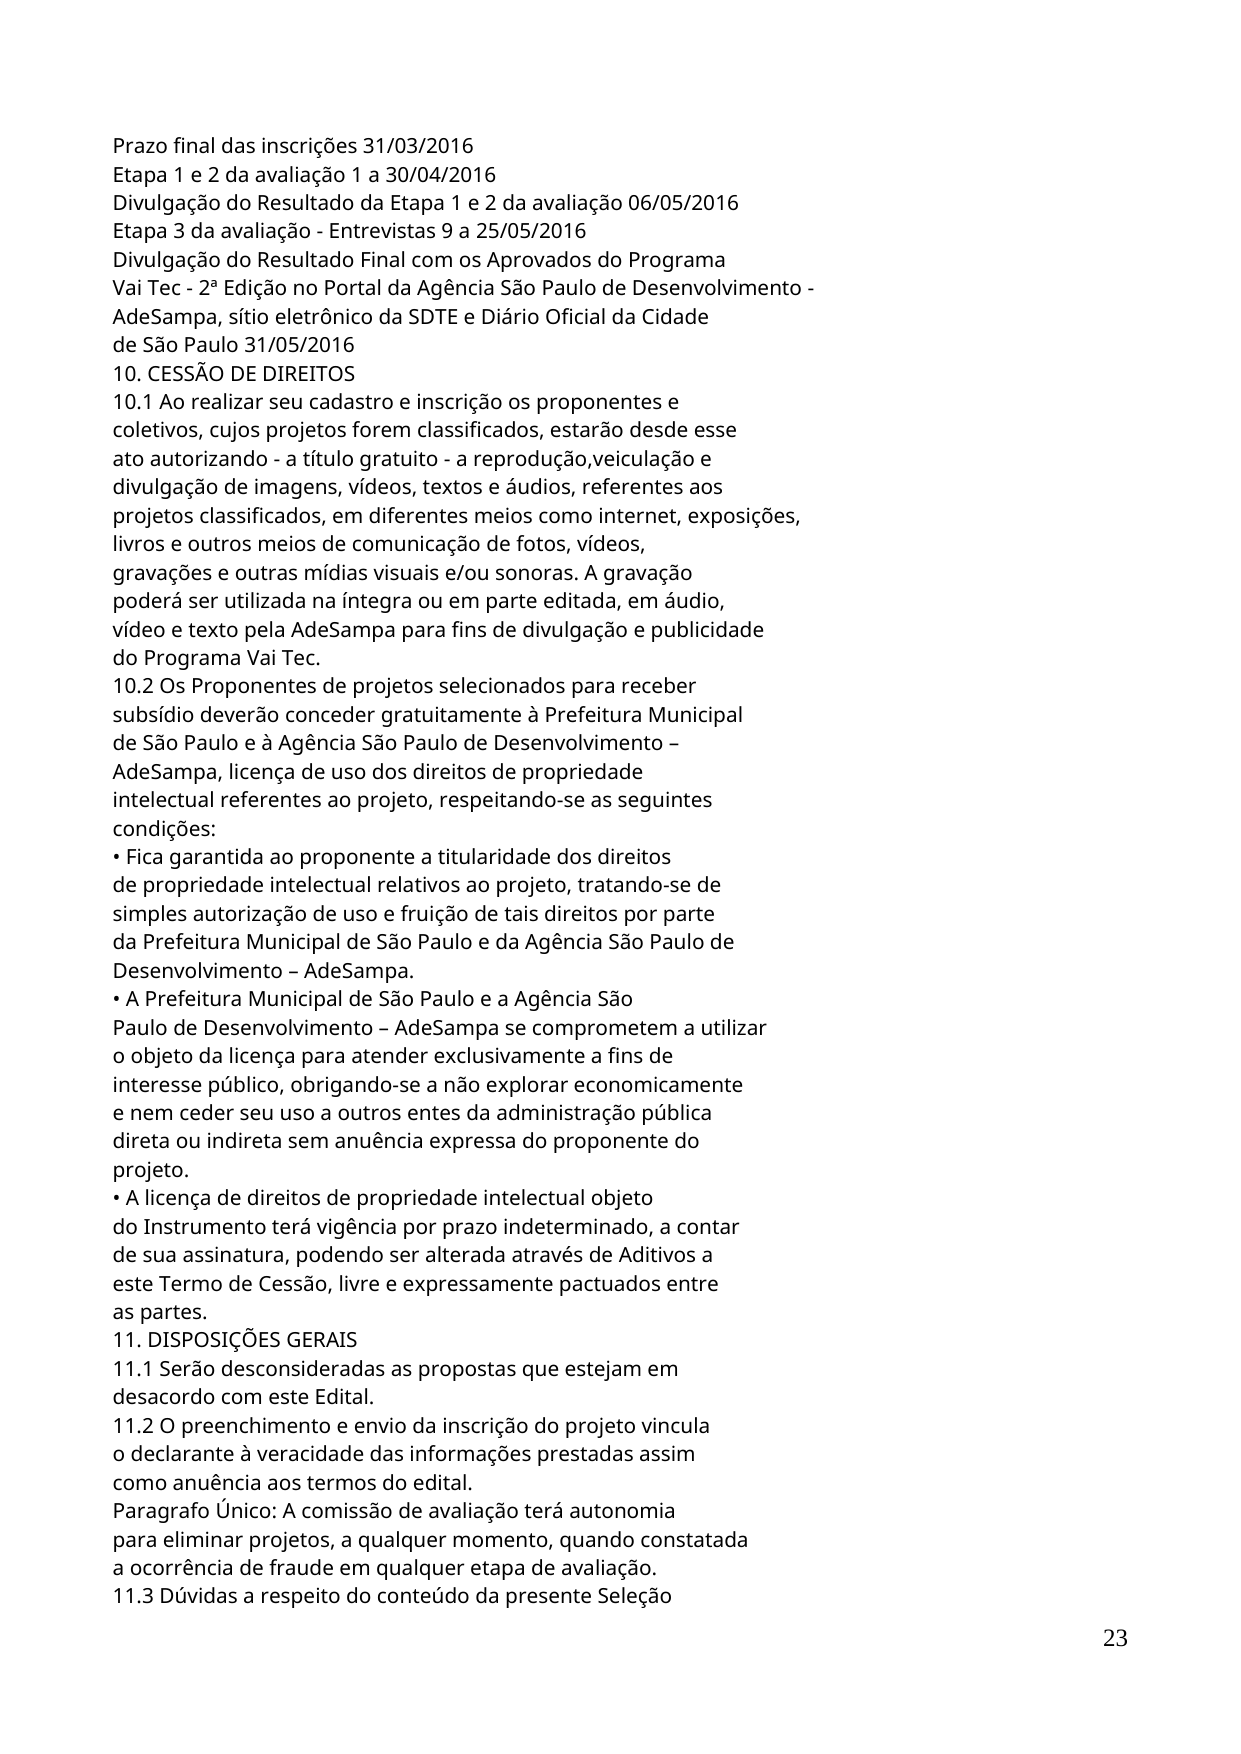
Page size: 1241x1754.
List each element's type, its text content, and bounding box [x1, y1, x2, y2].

text 11. DISPOSIÇÕES GERAIS [112, 1326, 1128, 1354]
text subsídio deverão conceder gratuitamente à Prefeitura Municipal [112, 700, 1128, 728]
text condições: [112, 814, 1128, 842]
text divulgação de imagens, vídeos, textos e áudios, referentes aos [112, 472, 1128, 501]
text Paragrafo Único: A comissão de avaliação terá autonomia [112, 1496, 1128, 1525]
text e nem ceder seu uso a outros entes da administração pública [112, 1098, 1128, 1127]
text da Prefeitura Municipal de São Paulo e da Agência São Paulo de [112, 927, 1128, 956]
text projeto. [112, 1155, 1128, 1183]
text • Fica garantida ao proponente a titularidade dos direitos [112, 842, 1128, 871]
text Paulo de Desenvolvimento – AdeSampa se comprometem a utilizar [112, 1013, 1128, 1041]
text de São Paulo e à Agência São Paulo de Desenvolvimento – [112, 728, 1128, 757]
text 10.1 Ao realizar seu cadastro e inscrição os proponentes e [112, 387, 1128, 416]
text livros e outros meios de comunicação de fotos, vídeos, [112, 529, 1128, 558]
text • A licença de direitos de propriedade intelectual objeto [112, 1183, 1128, 1212]
text projetos classificados, em diferentes meios como internet, exposições, [112, 501, 1128, 529]
text 11.3 Dúvidas a respeito do conteúdo da presente Seleção [112, 1582, 1128, 1610]
text desacordo com este Edital. [112, 1382, 1128, 1411]
text AdeSampa, sítio eletrônico da SDTE e Diário Oficial da Cidade [112, 302, 1128, 330]
text de propriedade intelectual relativos ao projeto, tratando-se de [112, 871, 1128, 899]
text para eliminar projetos, a qualquer momento, quando constatada [112, 1525, 1128, 1553]
text interesse público, obrigando-se a não explorar economicamente [112, 1070, 1128, 1098]
text 11.2 O preenchimento e envio da inscrição do projeto vincula [112, 1411, 1128, 1439]
text Etapa 1 e 2 da avaliação 1 a 30/04/2016 [112, 160, 1128, 188]
text • A Prefeitura Municipal de São Paulo e a Agência São [112, 984, 1128, 1013]
text Desenvolvimento – AdeSampa. [112, 956, 1128, 984]
text como anuência aos termos do edital. [112, 1468, 1128, 1496]
text vídeo e texto pela AdeSampa para fins de divulgação e publicidade [112, 615, 1128, 643]
text de São Paulo 31/05/2016 [112, 330, 1128, 359]
text 10.2 Os Proponentes de projetos selecionados para receber [112, 672, 1128, 700]
text direta ou indireta sem anuência expressa do proponente do [112, 1127, 1128, 1155]
text Divulgação do Resultado Final com os Aprovados do Programa [112, 245, 1128, 273]
text este Termo de Cessão, livre e expressamente pactuados entre [112, 1269, 1128, 1297]
text o declarante à veracidade das informações prestadas assim [112, 1439, 1128, 1468]
text ato autorizando - a título gratuito - a reprodução,veiculação e [112, 444, 1128, 472]
text 11.1 Serão desconsideradas as propostas que estejam em [112, 1354, 1128, 1382]
text AdeSampa, licença de uso dos direitos de propriedade [112, 757, 1128, 785]
text poderá ser utilizada na íntegra ou em parte editada, em áudio, [112, 586, 1128, 615]
text simples autorização de uso e fruição de tais direitos por parte [112, 899, 1128, 927]
text coletivos, cujos projetos forem classificados, estarão desde esse [112, 416, 1128, 444]
text gravações e outras mídias visuais e/ou sonoras. A gravação [112, 558, 1128, 586]
text do Programa Vai Tec. [112, 643, 1128, 672]
text do Instrumento terá vigência por prazo indeterminado, a contar [112, 1212, 1128, 1240]
text Prazo final das inscrições 31/03/2016 [112, 131, 1128, 160]
text o objeto da licença para atender exclusivamente a fins de [112, 1041, 1128, 1070]
text Divulgação do Resultado da Etapa 1 e 2 da avaliação 06/05/2016 [112, 188, 1128, 217]
text a ocorrência de fraude em qualquer etapa de avaliação. [112, 1553, 1128, 1582]
text 10. CESSÃO DE DIREITOS [112, 359, 1128, 387]
text as partes. [112, 1297, 1128, 1326]
text Vai Tec - 2ª Edição no Portal da Agência São Paulo de Desenvolvimento - [112, 273, 1128, 302]
text intelectual referentes ao projeto, respeitando-se as seguintes [112, 785, 1128, 814]
text de sua assinatura, podendo ser alterada através de Aditivos a [112, 1240, 1128, 1269]
text Etapa 3 da avaliação - Entrevistas 9 a 25/05/2016 [112, 217, 1128, 245]
